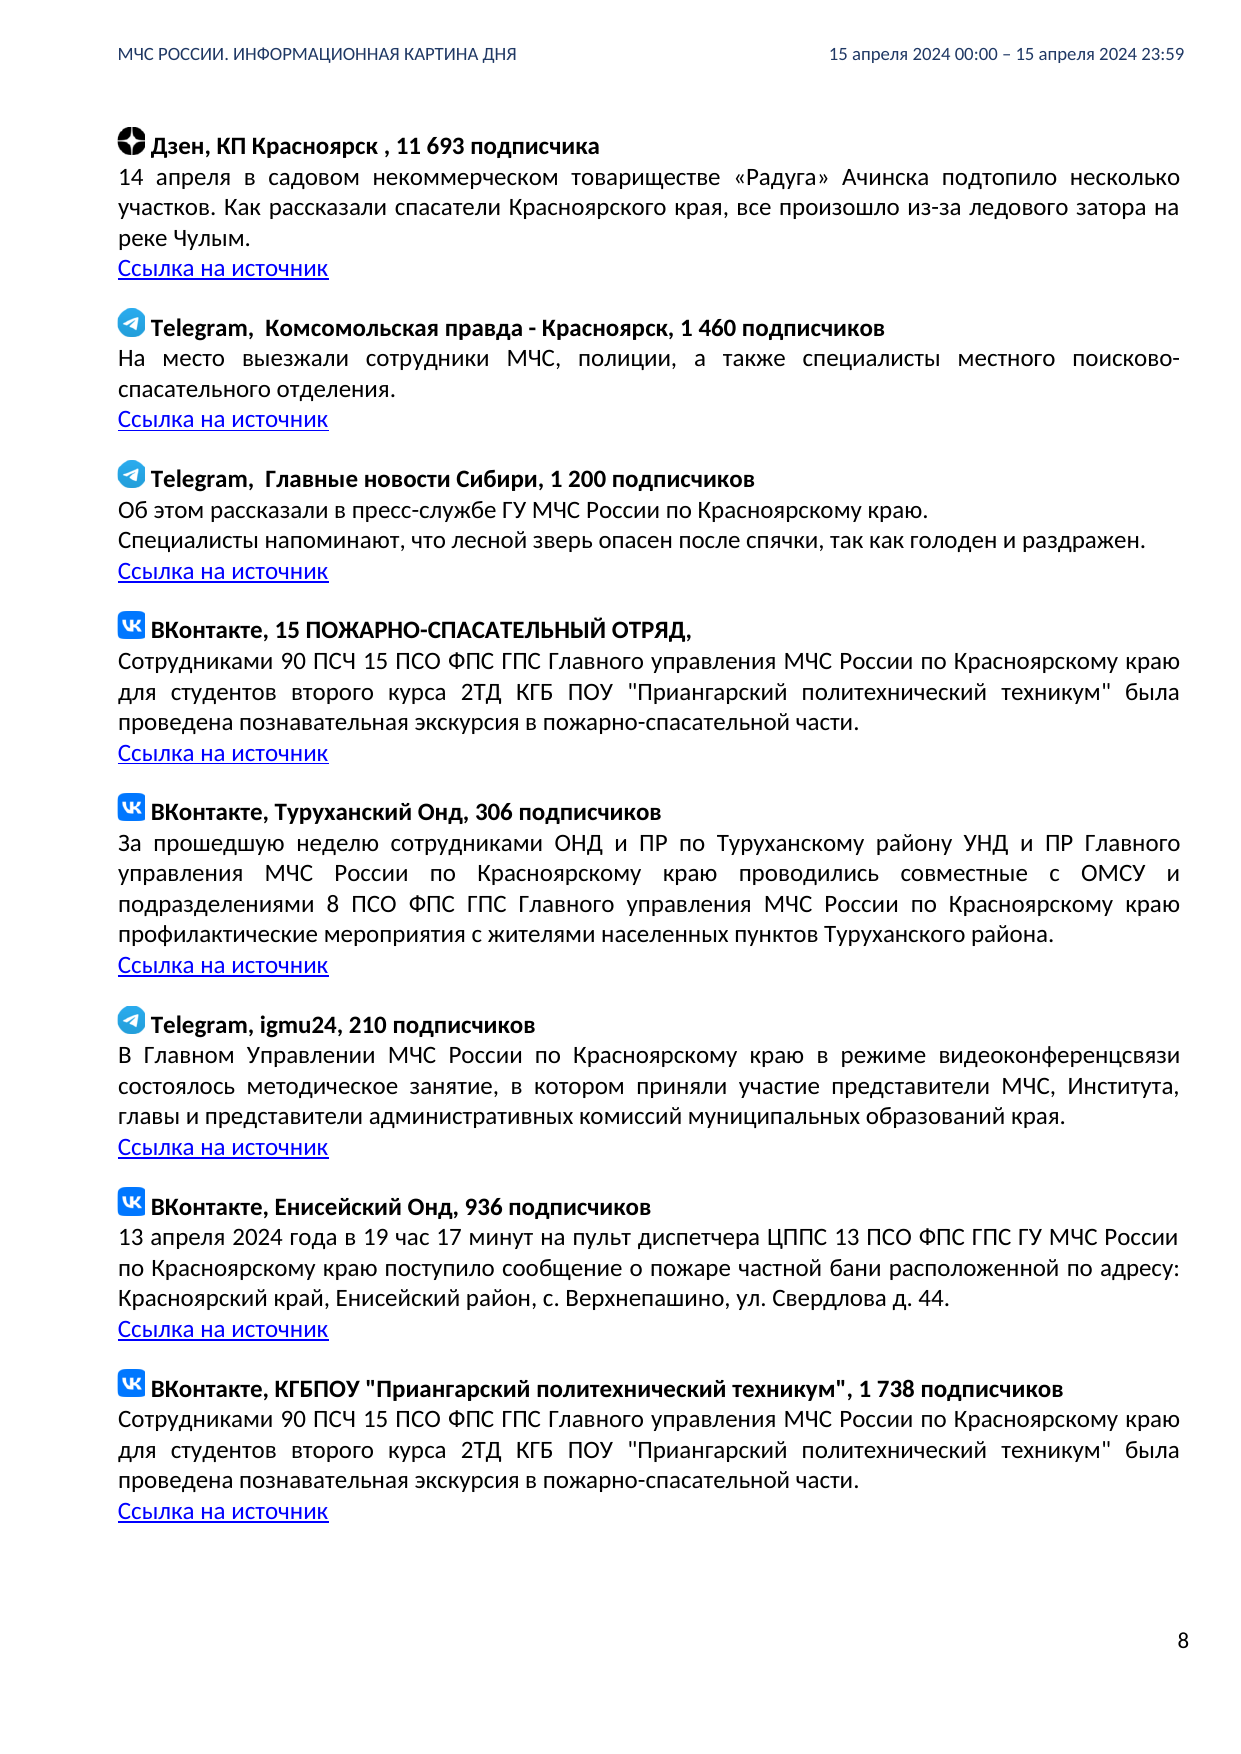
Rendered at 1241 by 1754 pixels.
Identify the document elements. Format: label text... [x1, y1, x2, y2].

text 13 апреля 2024 года в 19 час 17 минут на пульт диспетчера ЦППС 13 ПСО ФПС ГПС ГУ МЧС России по Красноярскому краю поступило сообщение о пожаре частной бани расположенной по адресу: Красноярский край, Енисейский район, с. Верхнепашино, ул. Свердлова д. 44. [118, 1221, 1181, 1313]
text Telegram, Главные новости Сибири, 1 200 подписчиков [118, 460, 1196, 494]
text Ссылка на источник [118, 252, 1183, 283]
text ВКонтакте, КГБПОУ "Приангарский политехнический техникум", 1 738 подписчиков [118, 1370, 1196, 1403]
picture [117, 793, 145, 821]
picture [117, 1369, 145, 1397]
picture [117, 611, 145, 639]
text Ссылка на источник [118, 949, 1183, 980]
picture [117, 1006, 145, 1034]
text Дзен, КП Красноярск , 11 693 подписчика [118, 127, 1196, 161]
text За прошедшую неделю сотрудниками ОНД и ПР по Туруханскому району УНД и ПР Главного управления МЧС России по Красноярскому краю проводились совместные с ОМСУ и подразделениями 8 ПСО ФПС ГПС Главного управления МЧС России по Красноярскому краю профилактические мероприятия с жителями населенных пунктов Туруханского района. [118, 827, 1181, 949]
picture [117, 460, 145, 488]
text Об этом рассказали в пресс-службе ГУ МЧС России по Красноярскому краю. [118, 494, 1181, 524]
text В Главном Управлении МЧС России по Красноярскому краю в режиме видеоконференцсвязи состоялось методическое занятие, в котором приняли участие представители МЧС, Института, главы и представители административных комиссий муниципальных образований края. [118, 1039, 1181, 1131]
text Ссылка на источник [118, 1313, 1183, 1343]
text Telegram, igmu24, 210 подписчиков [118, 1006, 1196, 1039]
text Ссылка на источник [118, 555, 1183, 585]
text Ссылка на источник [118, 737, 1183, 767]
text Ссылка на источник [118, 403, 1183, 434]
text Telegram, Комсомольская правда - Красноярск, 1 460 подписчиков [118, 309, 1196, 342]
text ВКонтакте, Енисейский Онд, 936 подписчиков [118, 1188, 1196, 1221]
text Специалисты напоминают, что лесной зверь опасен после спячки, так как голоден и раздражен. [118, 524, 1181, 555]
text 14 апреля в садовом некоммерческом товариществе «Радуга» Ачинска подтопило несколько участков. Как рассказали спасатели Красноярского края, все произошло из-за ледового затора на реке Чулым. [118, 161, 1181, 252]
picture [117, 1187, 145, 1216]
text Сотрудниками 90 ПСЧ 15 ПСО ФПС ГПС Главного управления МЧС России по Красноярскому краю для студентов второго курса 2ТД КГБ ПОУ "Приангарский политехнический техникум" была проведена познавательная экскурсия в пожарно-спасательной части. [118, 645, 1181, 737]
text ВКонтакте, Туруханский Онд, 306 подписчиков [118, 793, 1196, 827]
picture [117, 308, 145, 337]
text Ссылка на источник [118, 1131, 1183, 1162]
text Ссылка на источник [118, 1495, 1183, 1525]
picture [117, 127, 145, 155]
text ВКонтакте, 15 ПОЖАРНО-СПАСАТЕЛЬНЫЙ ОТРЯД, [118, 612, 1196, 645]
text На место выезжали сотрудники МЧС, полиции, а также специалисты местного поисково-спасательного отделения. [118, 342, 1181, 403]
text Сотрудниками 90 ПСЧ 15 ПСО ФПС ГПС Главного управления МЧС России по Красноярскому краю для студентов второго курса 2ТД КГБ ПОУ "Приангарский политехнический техникум" была проведена познавательная экскурсия в пожарно-спасательной части. [118, 1403, 1181, 1495]
